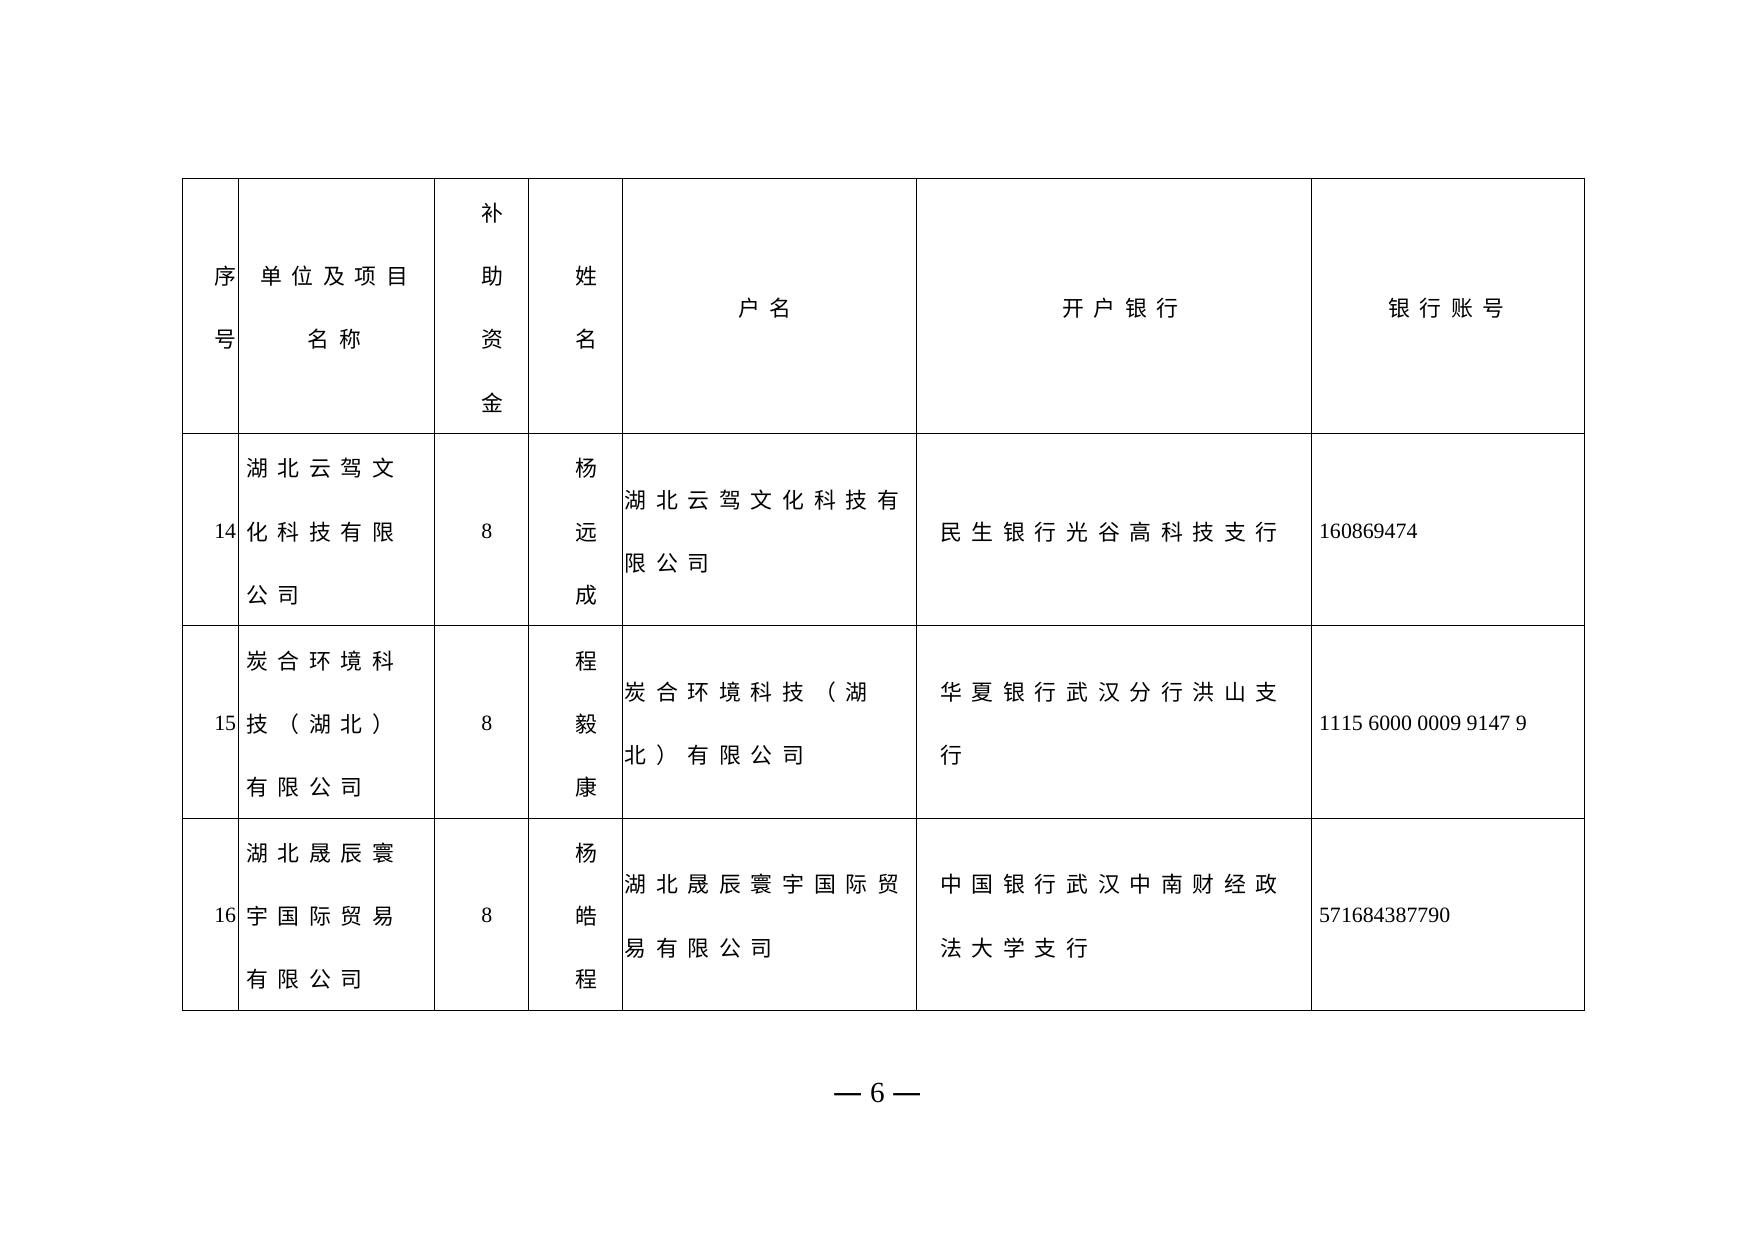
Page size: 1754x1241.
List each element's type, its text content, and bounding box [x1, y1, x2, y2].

table_cell 16 [183, 819, 238, 1010]
table_header 银行账号 [1312, 179, 1584, 433]
table_cell 炭合环境科技（湖北）有限公司 [623, 626, 916, 818]
table_cell 8 [435, 819, 528, 1010]
table_cell 民生银行光谷高科技支行 [917, 434, 1311, 625]
table_cell 8 [435, 434, 528, 625]
table_cell 湖北晟辰寰宇国际贸易有限公司 [239, 819, 434, 1010]
table_cell 杨皓程 [529, 819, 622, 1010]
table_cell 中国银行武汉中南财经政法大学支行 [917, 819, 1311, 1010]
table_cell 15 [183, 626, 238, 818]
table_header 户名 [623, 179, 916, 433]
table_cell 湖北云驾文化科技有限公司 [623, 434, 916, 625]
table_cell 湖北晟辰寰宇国际贸易有限公司 [623, 819, 916, 1010]
table_cell 湖北云驾文化科技有限公司 [239, 434, 434, 625]
table_cell 炭合环境科技（湖北）有限公司 [239, 626, 434, 818]
table_header 开户银行 [917, 179, 1311, 433]
table_cell 1115 6000 0009 9147 9 [1312, 626, 1584, 818]
table_header 补助资金 [435, 179, 528, 433]
table_cell 华夏银行武汉分行洪山支行 [917, 626, 1311, 818]
table_cell 160869474 [1312, 434, 1584, 625]
table_header 单位及项目名称 [239, 179, 434, 433]
table_header 序号 [183, 179, 238, 433]
table_cell 程毅康 [529, 626, 622, 818]
table_cell 8 [435, 626, 528, 818]
table_cell 14 [183, 434, 238, 625]
table_cell 杨远成 [529, 434, 622, 625]
table_header 姓名 [529, 179, 622, 433]
table_cell 571684387790 [1312, 819, 1584, 1010]
